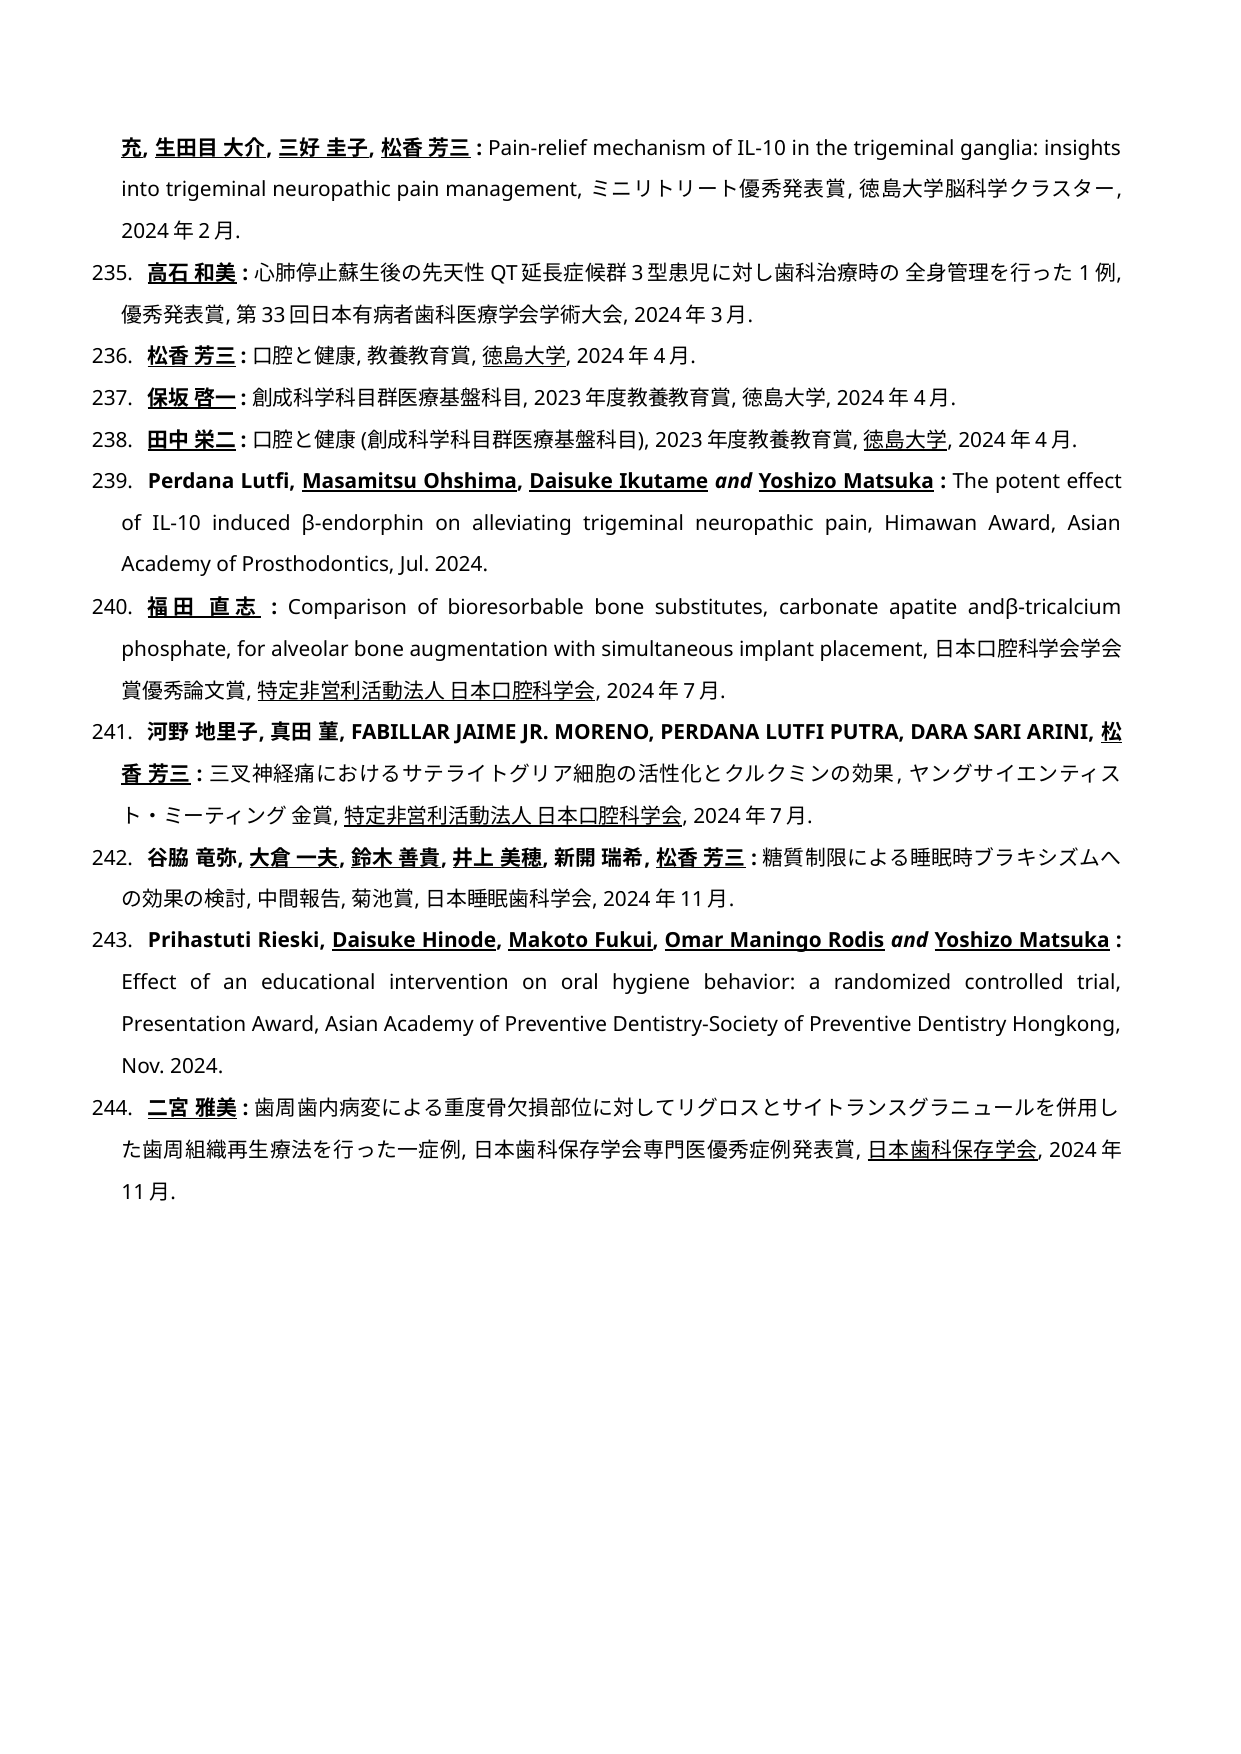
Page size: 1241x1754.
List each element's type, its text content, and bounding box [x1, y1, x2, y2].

list 谷脇 竜弥, 大倉 一夫, 鈴木 善貴, 井上 美穂, 新開 瑞希, 松香 芳三 : 糖質制限による睡眠時ブラキシズムへの効果の検討, 中間報告, 菊池賞, 日本睡眠歯科学会, 2024年11月. [92, 835, 1122, 919]
list 高石 和美 : 心肺停止蘇生後の先天性QT延長症候群3型患児に対し歯科治療時の 全身管理を行った1例, 優秀発表賞, 第33回日本有病者歯科医療学会学術大会, 2024年3月. [92, 250, 1122, 334]
list 松香 芳三 : 口腔と健康, 教養教育賞, 徳島大学, 2024年4月. [92, 334, 1122, 376]
list 河野 地里子, 真田 菫, FABILLAR JAIME JR. MORENO, PERDANA LUTFI PUTRA, DARA SARI ARINI, 松香 芳三 : 三叉神経痛におけるサテライトグリア細胞の活性化とクルクミンの効果, ヤングサイエンティスト・ミーティング 金賞, 特定非営利活動法人 日本口腔科学会, 2024年7月. [92, 710, 1122, 835]
list Prihastuti Rieski, Daisuke Hinode, Makoto Fukui, Omar Maningo Rodis and Yoshizo Matsuka : Effect of an educational intervention on oral hygiene behavior: a randomized controlled trial, Presentation Award, Asian Academy of Preventive Dentistry-Society of Preventive Dentistry Hongkong, Nov. 2024. [92, 919, 1122, 1086]
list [92, 125, 1122, 250]
list 田中 栄二 : 口腔と健康 (創成科学科目群医療基盤科目), 2023年度教養教育賞, 徳島大学, 2024年4月. [92, 417, 1122, 459]
list Perdana Lutfi, Masamitsu Ohshima, Daisuke Ikutame and Yoshizo Matsuka : The potent effect of IL-10 induced β-endorphin on alleviating trigeminal neuropathic pain, Himawan Award, Asian Academy of Prosthodontics, Jul. 2024. [92, 459, 1122, 584]
list 福田 直志 : Comparison of bioresorbable bone substitutes, carbonate apatite andβ-tricalcium phosphate, for alveolar bone augmentation with simultaneous implant placement, 日本口腔科学会学会賞優秀論文賞, 特定非営利活動法人 日本口腔科学会, 2024年7月. [92, 584, 1122, 710]
list 二宮 雅美 : 歯周歯内病変による重度骨欠損部位に対してリグロスとサイトランスグラニュールを併用した歯周組織再生療法を行った一症例, 日本歯科保存学会専門医優秀症例発表賞, 日本歯科保存学会, 2024年11月. [92, 1086, 1122, 1211]
list 保坂 啓一 : 創成科学科目群医療基盤科目, 2023年度教養教育賞, 徳島大学, 2024年4月. [92, 376, 1122, 417]
